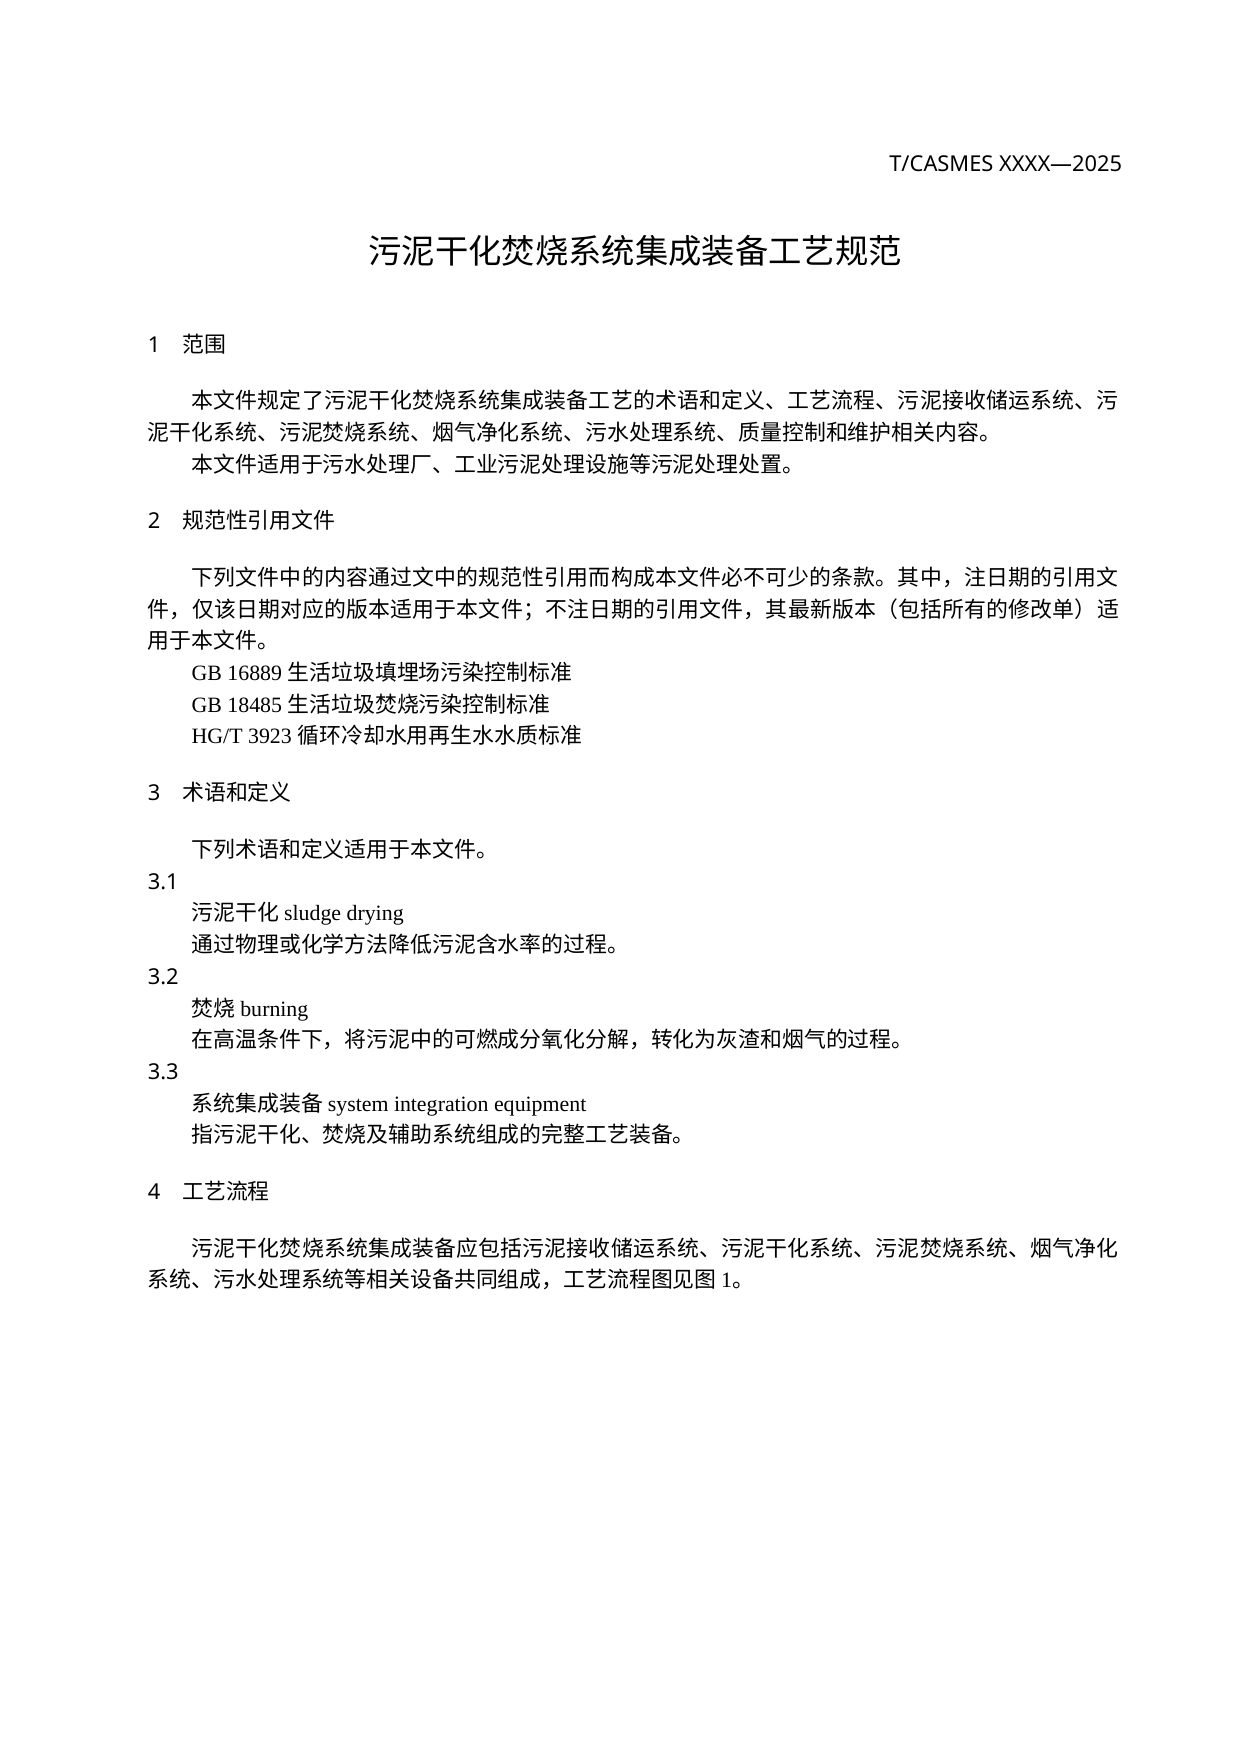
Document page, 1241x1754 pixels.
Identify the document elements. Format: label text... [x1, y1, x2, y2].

text 污泥干化焚烧系统集成装备应包括污泥接收储运系统、污泥干化系统、污泥焚烧系统、烟气净化系统、污水处理系统等相关设备共同组成，工艺流程图见图1。 [148, 1231, 1122, 1294]
text GB 16889 生活垃圾填埋场污染控制标准 [148, 655, 1122, 687]
text 焚烧 burning [148, 959, 1122, 1022]
text 通过物理或化学方法降低污泥含水率的过程。 [148, 927, 1122, 959]
text HG/T 3923 循环冷却水用再生水水质标准 [148, 718, 1122, 750]
text GB 18485 生活垃圾焚烧污染控制标准 [148, 687, 1122, 718]
text 系统集成装备 system integration equipment [148, 1054, 1122, 1117]
text 本文件适用于污水处理厂、工业污泥处理设施等污泥处理处置。 [148, 447, 1122, 478]
text 在高温条件下，将污泥中的可燃成分氧化分解，转化为灰渣和烟气的过程。 [148, 1022, 1122, 1054]
text 指污泥干化、焚烧及辅助系统组成的完整工艺装备。 [148, 1117, 1122, 1149]
text 术语和定义 [148, 775, 1122, 807]
text 工艺流程 [148, 1174, 1122, 1206]
text 本文件规定了污泥干化焚烧系统集成装备工艺的术语和定义、工艺流程、污泥接收储运系统、污泥干化系统、污泥焚烧系统、烟气净化系统、污水处理系统、质量控制和维护相关内容。 [148, 383, 1122, 447]
text 污泥干化 sludge drying [148, 864, 1122, 927]
text 规范性引用文件 [148, 503, 1122, 535]
text 范围 [148, 327, 1122, 358]
